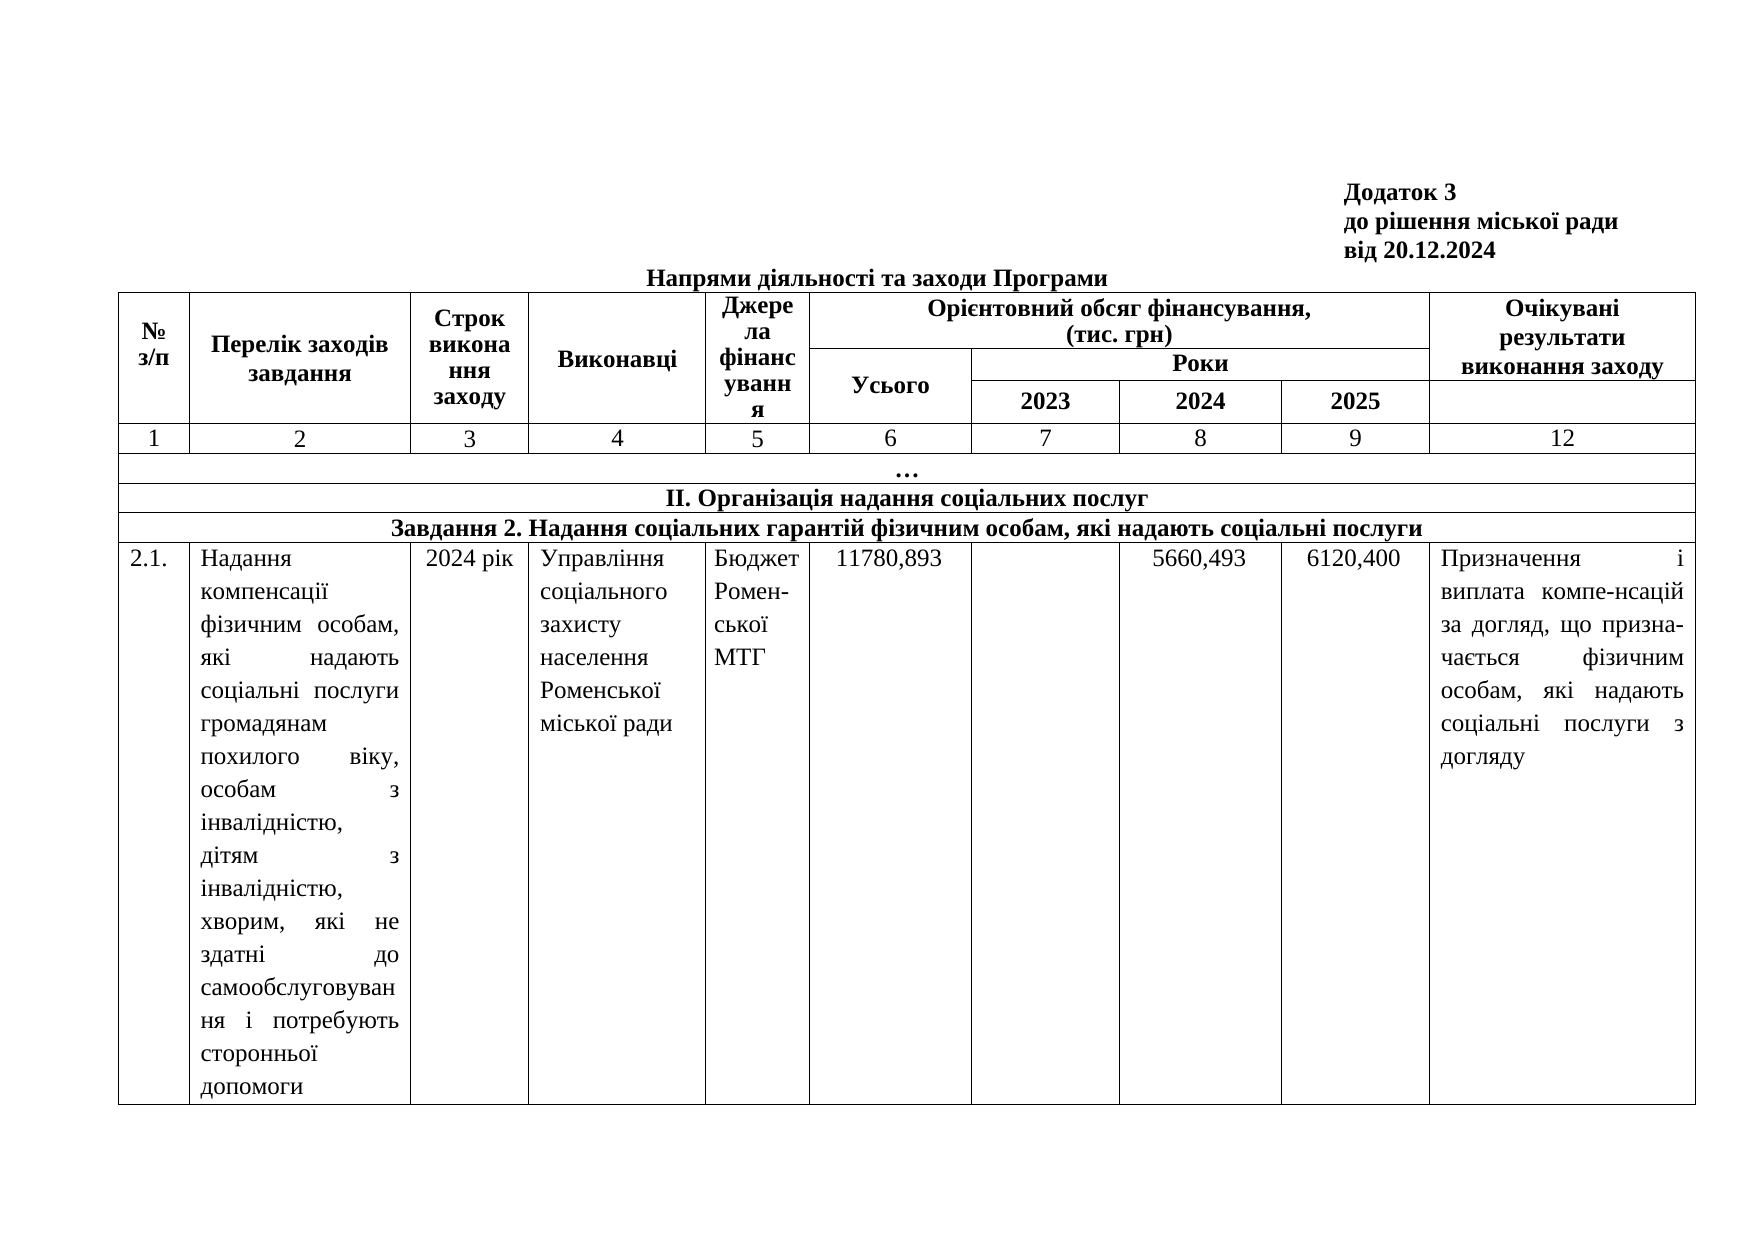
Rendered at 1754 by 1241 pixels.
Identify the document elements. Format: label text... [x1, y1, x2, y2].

table_cell 8 [1120, 424, 1281, 453]
table_cell Роки [972, 349, 1429, 379]
table_cell Надання компенсації фізичним особам, які надають соціальні послуги громадянам похилого віку, особам з інвалідністю, дітям з інвалідністю, хворим, які не здатні до самообслуговування і потребують сторонньої допомоги [190, 543, 410, 1104]
table_cell Бюджет Ромен-ської МТГ [706, 543, 809, 1104]
table_cell 2025 [1282, 381, 1429, 423]
table_cell Призначення і виплата компе-нсацій за догляд, що призна-чається фізичним особам, які надають соціальні послуги з догляду [1430, 543, 1695, 1104]
table_cell 7 [972, 424, 1119, 453]
table_cell [1430, 381, 1695, 423]
table_header Очікувані результати виконання заходу [1430, 293, 1695, 379]
text Додаток 3 [1344, 177, 1636, 206]
table_cell Управління соціального захисту населення Роменської міської ради [529, 543, 705, 1104]
text Напрями діяльності та заходи Програми [118, 263, 1636, 292]
table_cell 2023 [972, 381, 1119, 423]
table_header Перелік заходів завдання [190, 293, 410, 423]
table_cell Завдання 2. Надання соціальних гарантій фізичним особам, які надають соціальні послуги [119, 513, 1695, 542]
table_cell 1 [119, 424, 189, 453]
table_header Орієнтовний обсяг фінансування, (тис. грн) [810, 293, 1429, 348]
table_cell 5 [706, 424, 809, 453]
table_cell … [119, 454, 1695, 482]
table_cell 6120,400 [1282, 543, 1429, 1104]
table_header Виконавці [529, 293, 705, 423]
table_cell 2024 [1120, 381, 1281, 423]
table_cell 4 [529, 424, 705, 453]
table_cell [972, 543, 1119, 1104]
table_cell 2024 рік [411, 543, 528, 1104]
table_header Джерела фінансування [706, 293, 809, 423]
table_cell 11780,893 [810, 543, 971, 1104]
table_cell 3 [411, 424, 528, 453]
table_cell 2 [190, 424, 410, 453]
table_cell 2.1. [119, 543, 189, 1104]
text від 20.12.2024 [1344, 235, 1636, 263]
table_cell 12 [1430, 424, 1695, 453]
table_cell 6 [810, 424, 971, 453]
table_cell Усього [810, 349, 971, 423]
table_header № з/п [119, 293, 189, 423]
table_header Строк виконання заходу [411, 293, 528, 423]
text до рішення міської ради [1344, 206, 1636, 235]
table_cell 9 [1282, 424, 1429, 453]
table_cell 5660,493 [1120, 543, 1281, 1104]
table_cell ІІ. Організація надання соціальних послуг [119, 484, 1695, 512]
